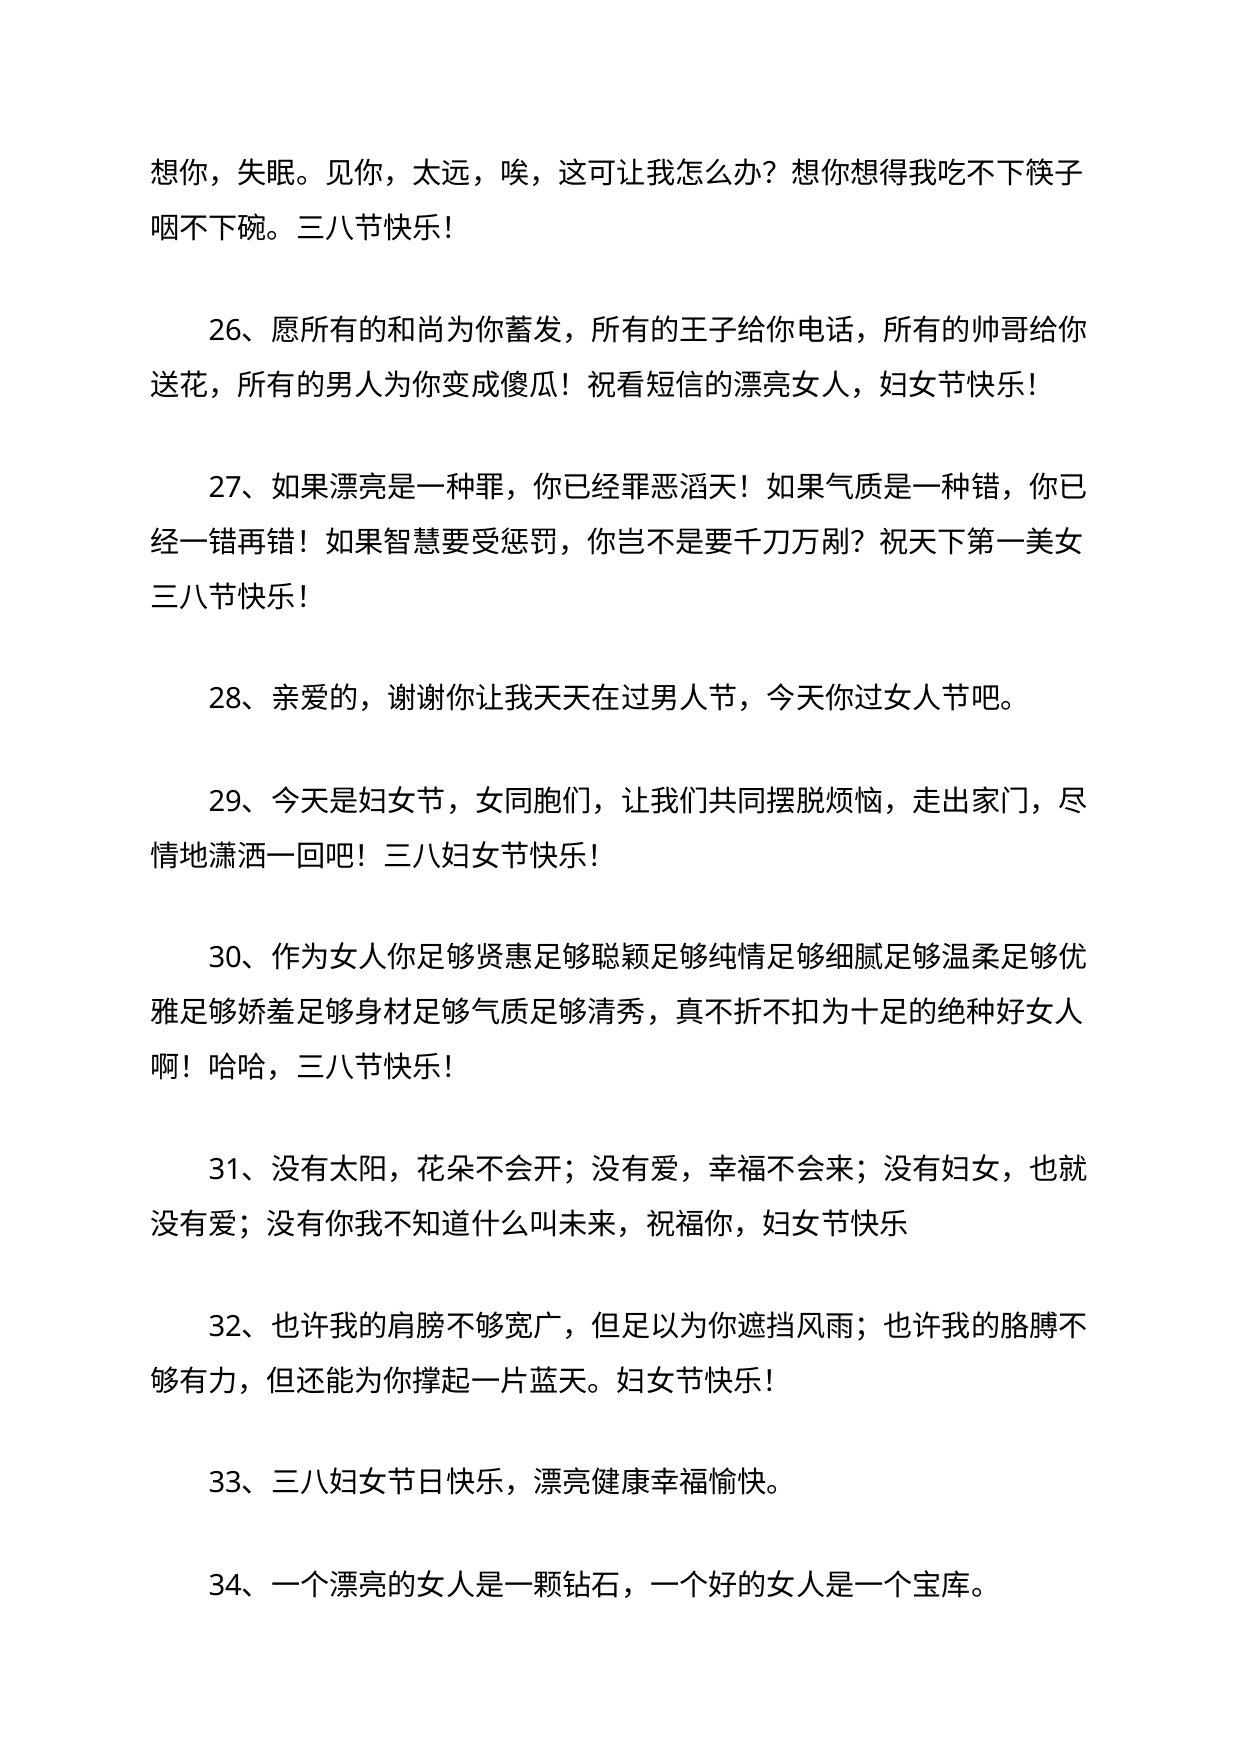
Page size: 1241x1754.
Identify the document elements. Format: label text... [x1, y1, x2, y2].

text 28、亲爱的，谢谢你让我天天在过男人节，今天你过女人节吧。 [150, 675, 1090, 717]
text 31、没有太阳，花朵不会开；没有爱，幸福不会来；没有妇女，也就没有爱；没有你我不知道什么叫未来，祝福你，妇女节快乐 [150, 1146, 1090, 1243]
text 33、三八妇女节日快乐，漂亮健康幸福愉快。 [150, 1459, 1090, 1501]
text 29、今天是妇女节，女同胞们，让我们共同摆脱烦恼，走出家门，尽情地潇洒一回吧！三八妇女节快乐！ [150, 777, 1090, 874]
text 34、一个漂亮的女人是一颗钻石，一个好的女人是一个宝库。 [150, 1561, 1090, 1603]
text 32、也许我的肩膀不够宽广，但足以为你遮挡风雨；也许我的胳膊不够有力，但还能为你撑起一片蓝天。妇女节快乐！ [150, 1302, 1090, 1399]
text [150, 150, 1090, 247]
text 30、作为女人你足够贤惠足够聪颖足够纯情足够细腻足够温柔足够优雅足够娇羞足够身材足够气质足够清秀，真不折不扣为十足的绝种好女人啊！哈哈，三八节快乐！ [150, 934, 1090, 1086]
text 27、如果漂亮是一种罪，你已经罪恶滔天！如果气质是一种错，你已经一错再错！如果智慧要受惩罚，你岂不是要千刀万剐？祝天下第一美女三八节快乐！ [150, 463, 1090, 616]
text 26、愿所有的和尚为你蓄发，所有的王子给你电话，所有的帅哥给你送花，所有的男人为你变成傻瓜！祝看短信的漂亮女人，妇女节快乐！ [150, 307, 1090, 404]
